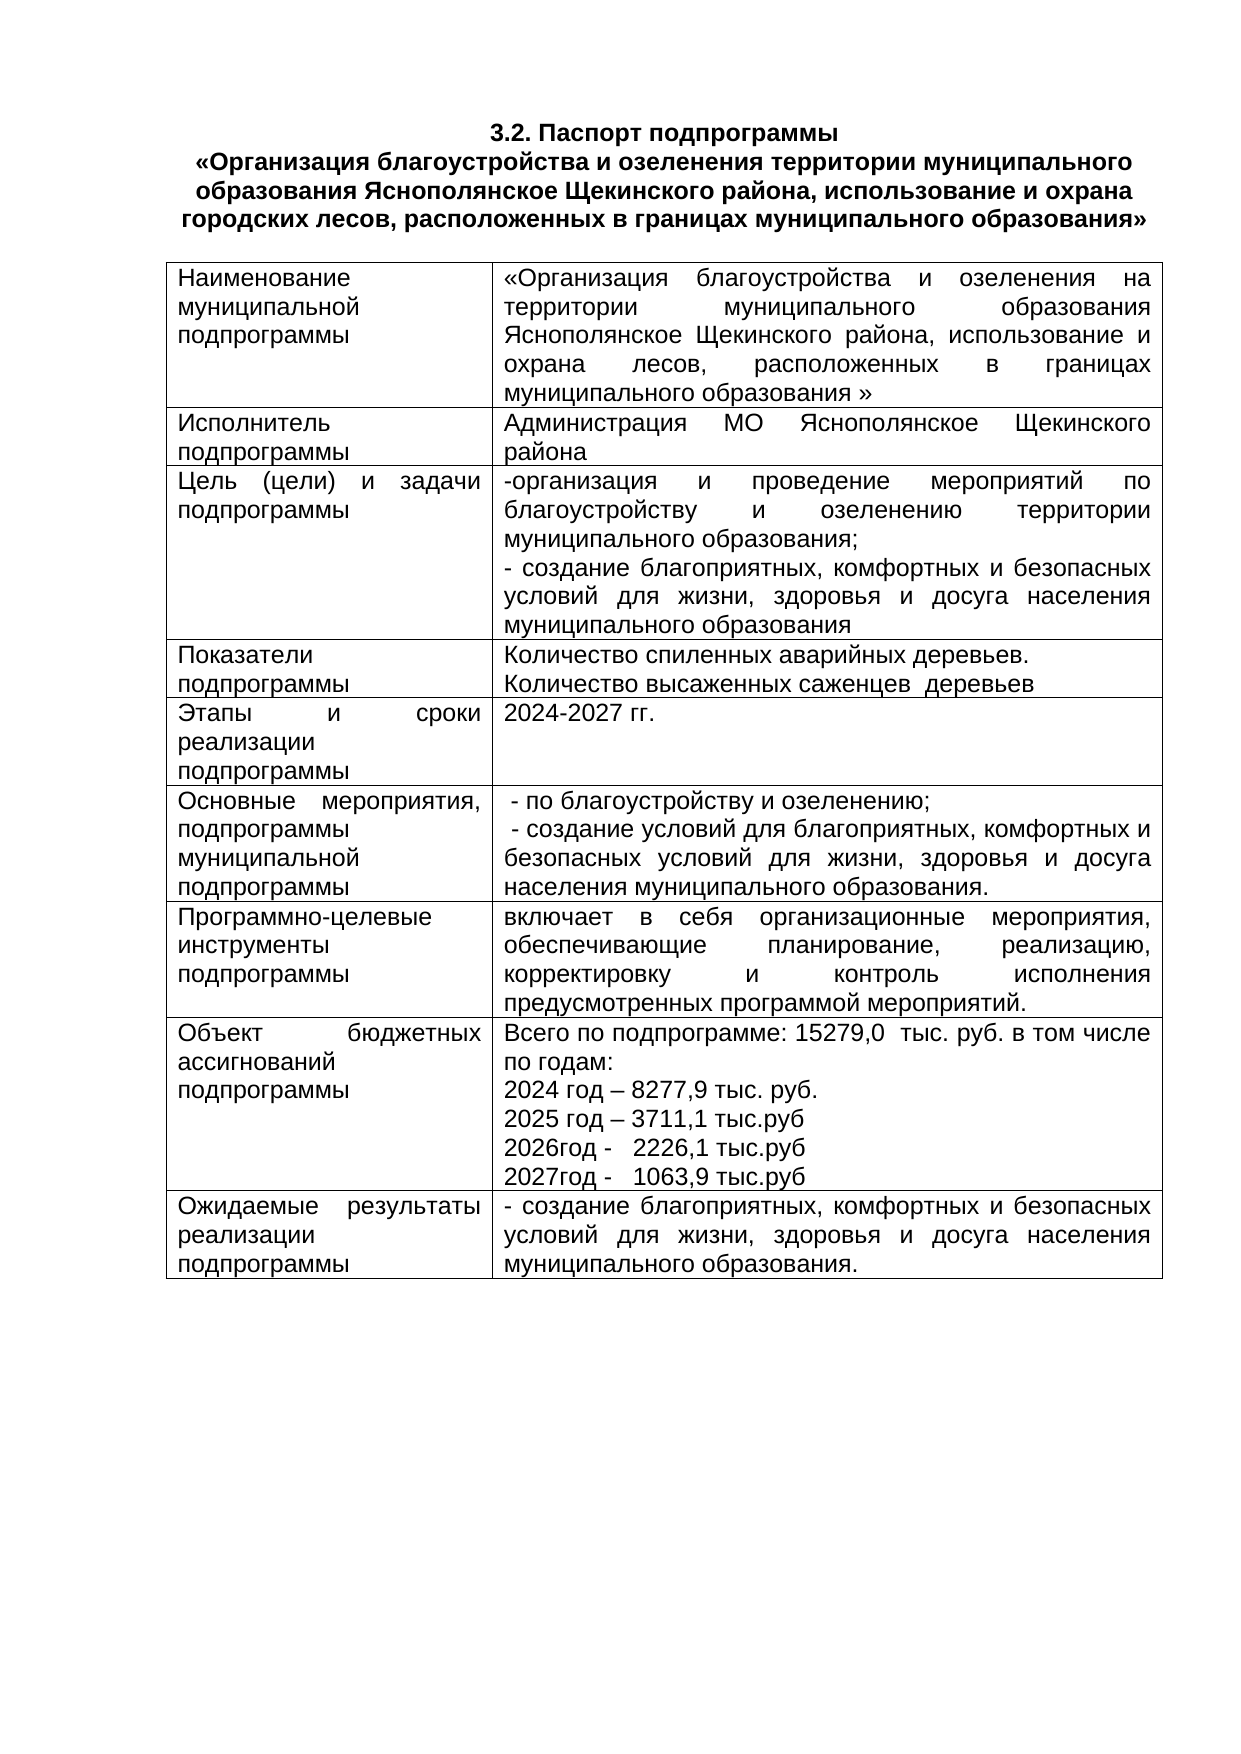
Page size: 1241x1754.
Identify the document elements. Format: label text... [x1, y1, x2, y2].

table_cell -организация и проведение мероприятий по благоустройству и озеленению территории муниципального образования; - создание благоприятных, комфортных и безопасных условий для жизни, здоровья и досуга населения муниципального образования [493, 466, 1162, 639]
table_cell Основные мероприятия, подпрограммы муниципальной подпрограммы [167, 786, 492, 901]
table_cell Объект бюджетных ассигнований подпрограммы [167, 1018, 492, 1190]
table_cell 2024-2027 гг. [493, 698, 1162, 784]
text «Организация благоустройства и озеленения территории муниципального образования Яснополянское Щекинского района, использование и охрана городских лесов, расположенных в границах муниципального образования» [177, 147, 1152, 233]
table_cell Количество спиленных аварийных деревьев. Количество высаженных саженцев деревьев [493, 640, 1162, 697]
table_header Наименование муниципальной подпрограммы [167, 263, 492, 407]
table_cell Программно-целевые инструменты подпрограммы [167, 902, 492, 1017]
table_cell - по благоустройству и озеленению; - создание условий для благоприятных, комфортных и безопасных условий для жизни, здоровья и досуга населения муниципального образования. [493, 786, 1162, 901]
table_cell Исполнитель подпрограммы [167, 408, 492, 465]
table_cell Показатели подпрограммы [167, 640, 492, 697]
table_header «Организация благоустройства и озеленения на территории муниципального образования Яснополянское Щекинского района, использование и охрана лесов, расположенных в границах муниципального образования » [493, 263, 1162, 407]
table_cell Цель (цели) и задачи подпрограммы [167, 466, 492, 639]
table_cell - создание благоприятных, комфортных и безопасных условий для жизни, здоровья и досуга населения муниципального образования. [493, 1191, 1162, 1277]
table_cell включает в себя организационные мероприятия, обеспечивающие планирование, реализацию, корректировку и контроль исполнения предусмотренных программой мероприятий. [493, 902, 1162, 1017]
table_cell Этапы и сроки реализации подпрограммы [167, 698, 492, 784]
text 3.2. Паспорт подпрограммы [177, 118, 1152, 147]
table_cell Администрация МО Яснополянское Щекинского района [493, 408, 1162, 465]
table_cell Всего по подпрограмме: 15279,0 тыс. руб. в том числе по годам: 2024 год – 8277,9 тыс. руб. 2025 год – 3711,1 тыс.руб 2026год - 2226,1 тыс.руб 2027год - 1063,9 тыс.руб [493, 1018, 1162, 1190]
table_cell Ожидаемые результаты реализации подпрограммы [167, 1191, 492, 1277]
